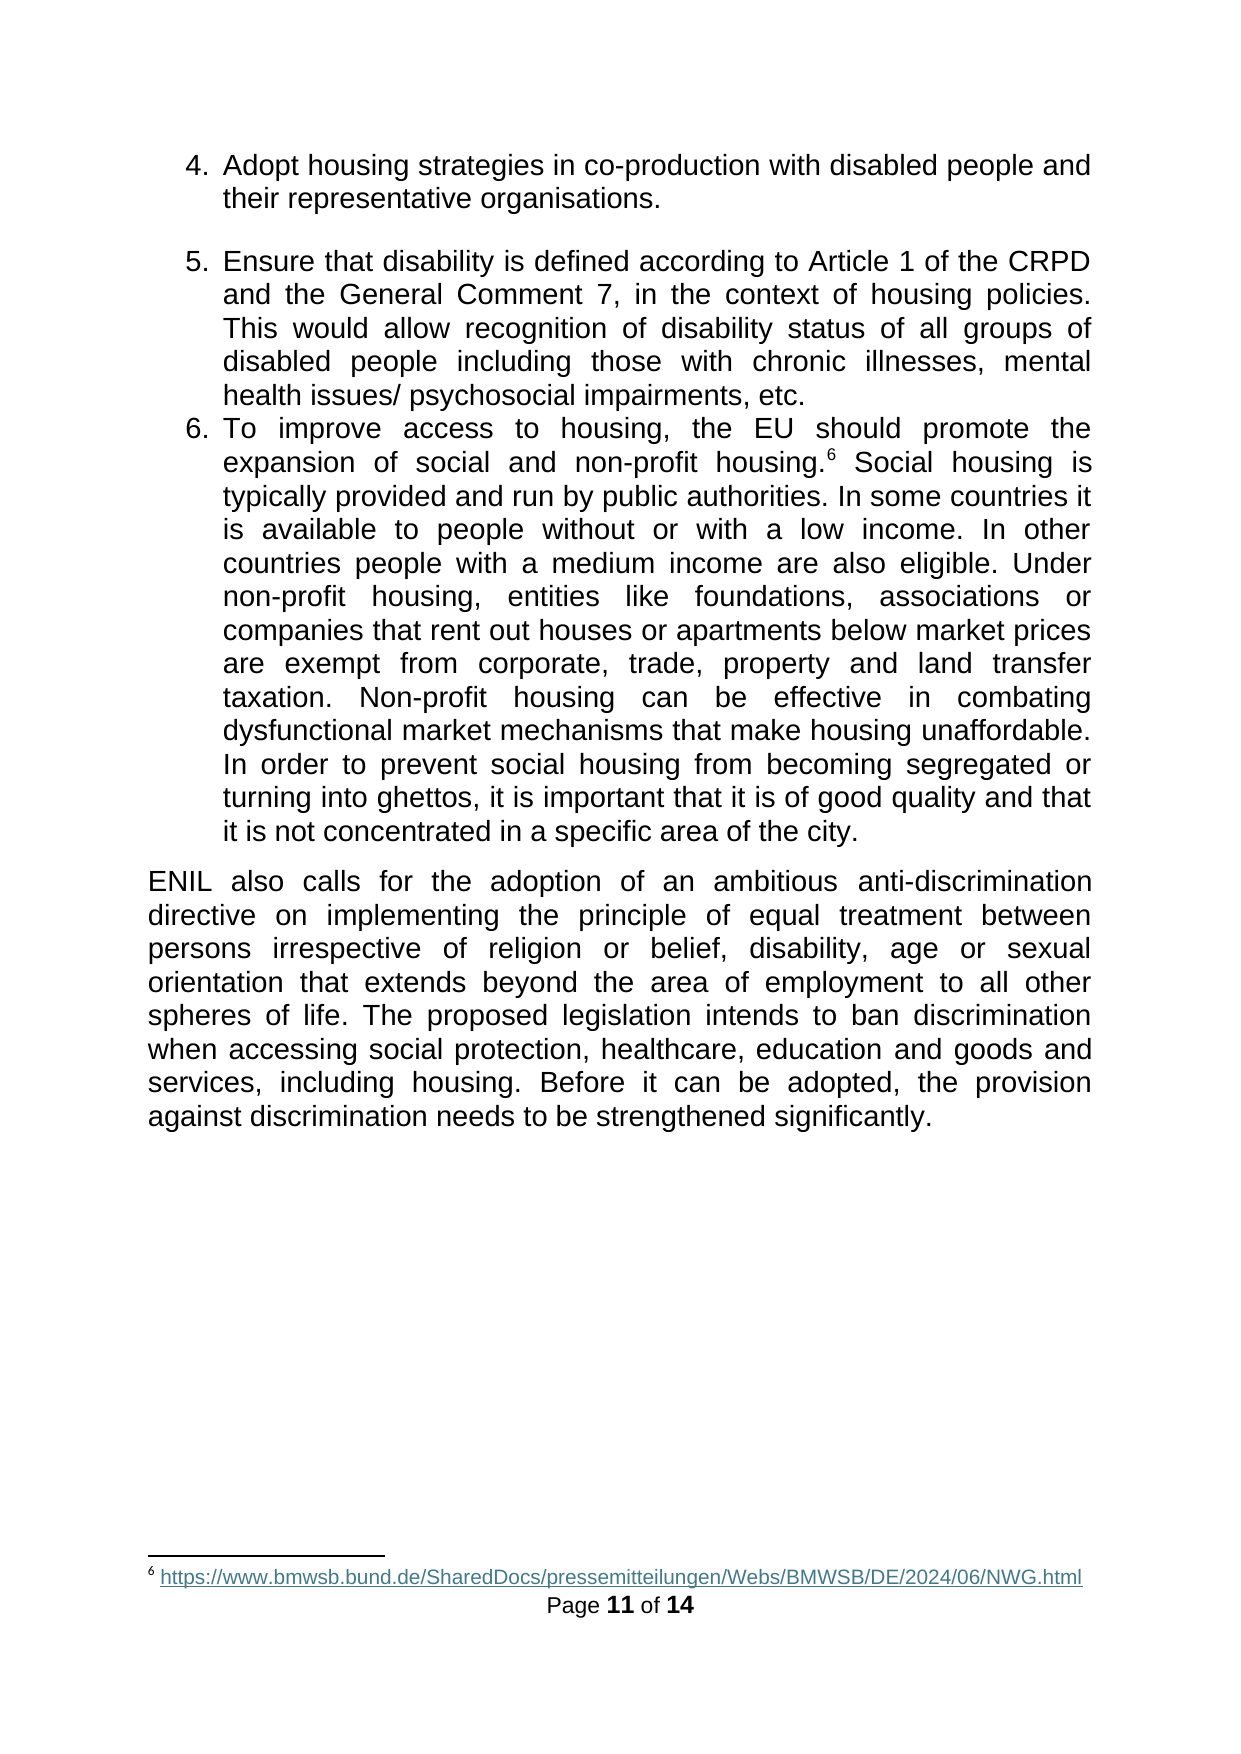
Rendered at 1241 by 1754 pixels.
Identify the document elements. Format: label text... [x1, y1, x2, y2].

list To improve access to housing, the EU should promote the expansion of social and non-profit housing. Social housing is typically provided and run by public authorities. In some countries it is available to people without or with a low income. In other countries people with a medium income are also eligible. Under non-profit housing, entities like foundations, associations or companies that rent out houses or apartments below market prices are exempt from corporate, trade, property and land transfer taxation. Non-profit housing can be effective in combating dysfunctional market mechanisms that make housing unaffordable. In order to prevent social housing from becoming segregated or turning into ghettos, it is important that it is of good quality and that it is not concentrated in a specific area of the city. [185, 441, 1093, 877]
list Adopt housing strategies in co-production with disabled people and their representative organisations. [185, 148, 1093, 215]
text ENIL also calls for the adoption of an ambitious directive on implementing the principle of equal treatment between persons irrespective of religion or belief, disability, age or sexual orientation. The proposed legislation intends to ban discrimination when social protection, healthcare, education goods and services, including housing. Before it can be adopted, the provision against discrimination needs to be strengthened significantly. [148, 893, 1093, 1162]
list Ensure that disability is defined according to Article 1 of the CRPD and the General Comment 7, in the context of housing policies. This would allow recognition of disability status of all groups of disabled people including those with chronic illnesses, mental health issues/ psychosocial impairments, etc. [185, 244, 1093, 412]
